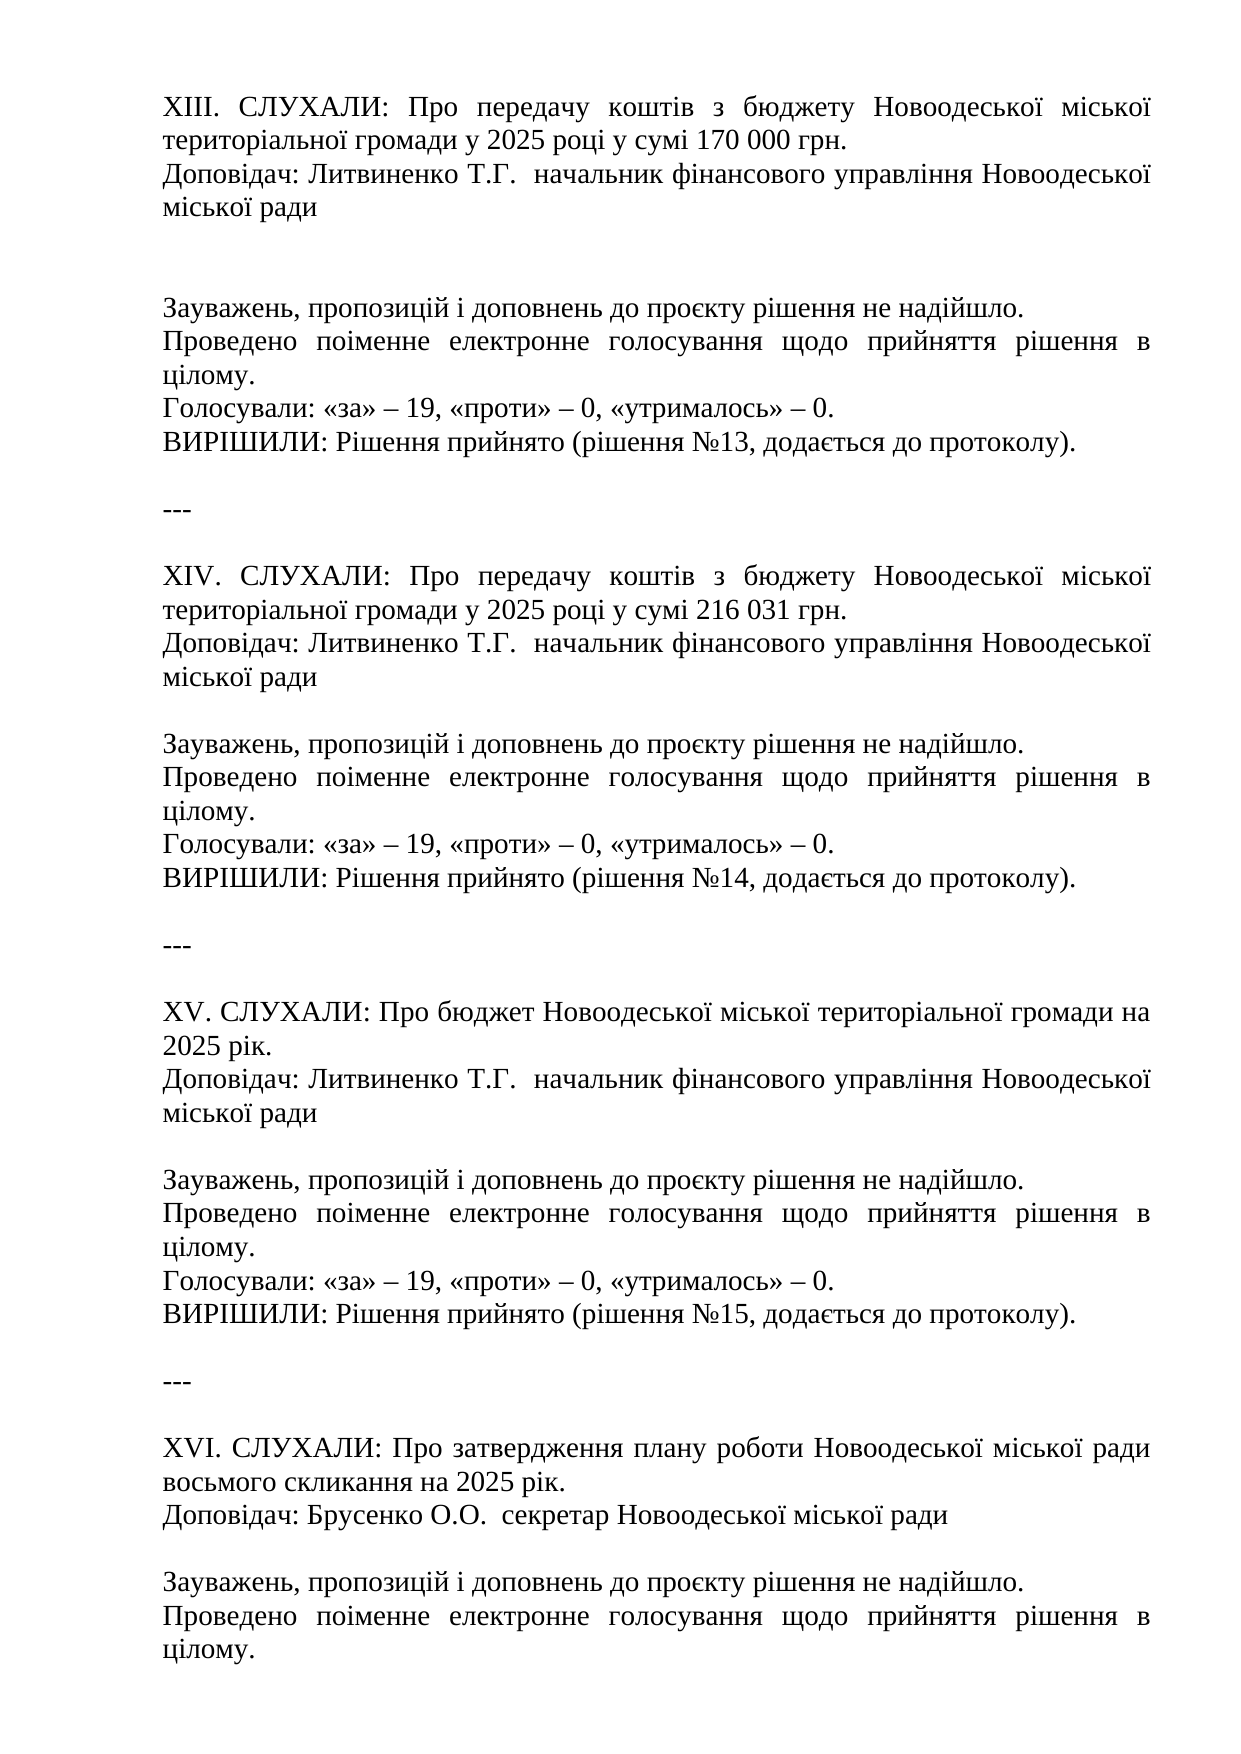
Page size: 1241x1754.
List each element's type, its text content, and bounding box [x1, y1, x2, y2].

text XIV. СЛУХАЛИ: Про передачу коштів з бюджету Новоодеської міської територіальної громади у 2025 році у сумі 216 031 грн. [162, 558, 1152, 625]
text ВИРІШИЛИ: Рішення прийнято (рішення №15, додається до протоколу). [162, 1296, 1152, 1330]
text Зауважень, пропозицій і доповнень до проєкту рішення не надійшло. [162, 290, 1152, 323]
text Доповідач: Литвиненко Т.Г. начальник фінансового управління Новоодеської міської ради [162, 1061, 1152, 1128]
text Голосували: «за» – 19, «проти» – 0, «утрималось» – 0. [162, 1263, 1152, 1296]
text Проведено поіменне електронне голосування щодо прийняття рішення в цілому. [162, 1598, 1152, 1665]
text ВИРІШИЛИ: Рішення прийнято (рішення №13, додається до протоколу). [162, 424, 1152, 458]
text --- [162, 1363, 1152, 1397]
text XV. СЛУХАЛИ: Про бюджет Новоодеської міської територіальної громади на 2025 рік. [162, 994, 1152, 1061]
text XIII. СЛУХАЛИ: Про передачу коштів з бюджету Новоодеської міської територіальної громади у 2025 році у сумі 170 000 грн. [162, 89, 1152, 156]
text Голосували: «за» – 19, «проти» – 0, «утрималось» – 0. [162, 391, 1152, 424]
text Доповідач: Литвиненко Т.Г. начальник фінансового управління Новоодеської міської ради [162, 625, 1152, 692]
text Проведено поіменне електронне голосування щодо прийняття рішення в цілому. [162, 323, 1152, 391]
text Доповідач: Брусенко О.О. секретар Новоодеської міської ради [162, 1497, 1152, 1531]
text Голосували: «за» – 19, «проти» – 0, «утрималось» – 0. [162, 827, 1152, 860]
text XVI. СЛУХАЛИ: Про затвердження плану роботи Новоодеської міської ради восьмого скликання на 2025 рік. [162, 1430, 1152, 1497]
text Проведено поіменне електронне голосування щодо прийняття рішення в цілому. [162, 759, 1152, 827]
text Зауважень, пропозицій і доповнень до проєкту рішення не надійшло. [162, 1564, 1152, 1598]
text Проведено поіменне електронне голосування щодо прийняття рішення в цілому. [162, 1196, 1152, 1263]
text --- [162, 927, 1152, 961]
text Зауважень, пропозицій і доповнень до проєкту рішення не надійшло. [162, 726, 1152, 759]
text --- [162, 491, 1152, 525]
text Доповідач: Литвиненко Т.Г. начальник фінансового управління Новоодеської міської ради [162, 156, 1152, 223]
text ВИРІШИЛИ: Рішення прийнято (рішення №14, додається до протоколу). [162, 860, 1152, 894]
text Зауважень, пропозицій і доповнень до проєкту рішення не надійшло. [162, 1162, 1152, 1196]
